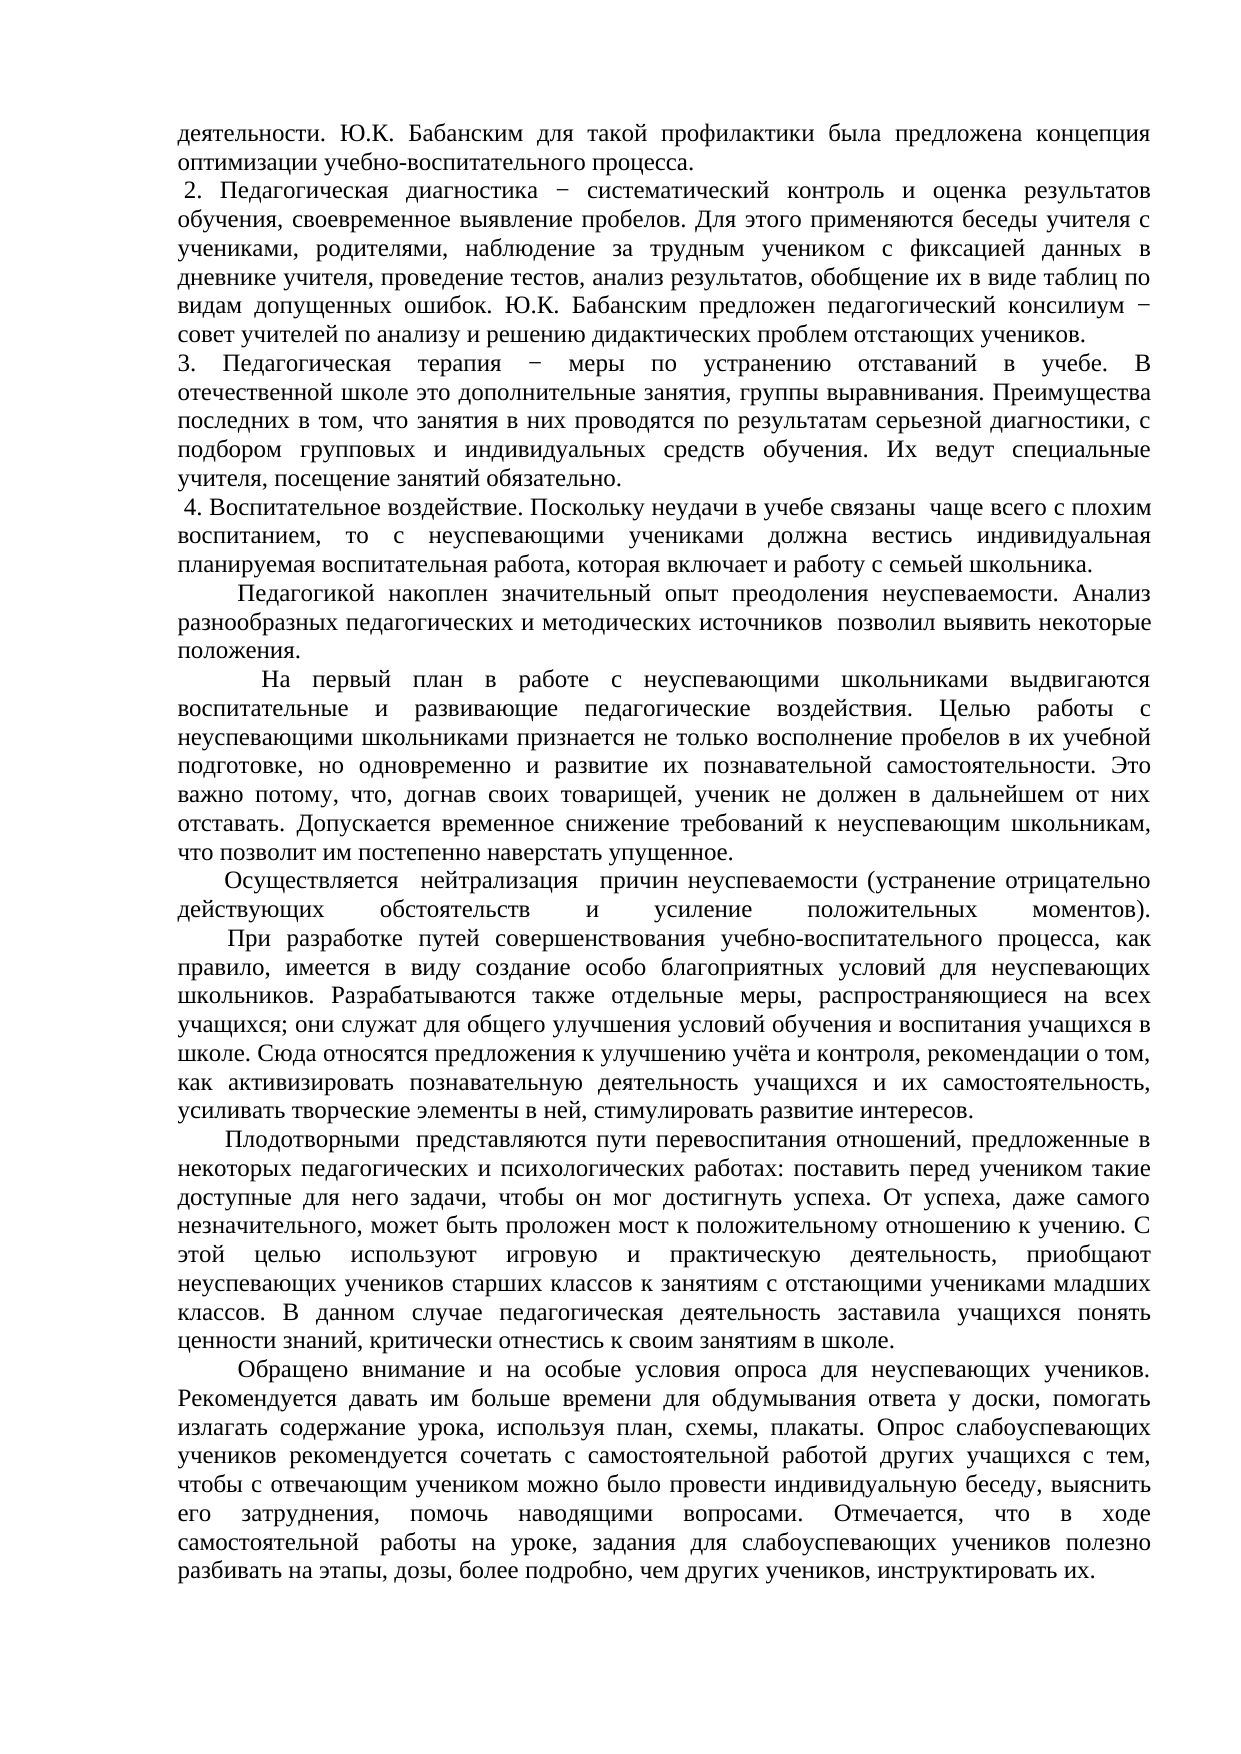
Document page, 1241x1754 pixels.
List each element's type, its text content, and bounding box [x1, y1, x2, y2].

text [177, 118, 1152, 176]
text 4. Воспитательное воздействие. Поскольку неудачи в учебе связаны чаще всего с плохим воспитанием, то с неуспевающими учениками должна вестись индивидуальная планируемая воспитательная работа, которая включает и работу с семьей школьника. [177, 492, 1152, 578]
text 3. Педагогическая терапия − меры по устранению отставаний в учебе. В отечественной школе это дополнительные занятия, группы выравнивания. Преимущества последних в том, что занятия в них проводятся по результатам серьезной диагностики, с подбором групповых и индивидуальных средств обучения. Их ведут специальные учителя, посещение занятий обязательно. [177, 348, 1152, 492]
text Осуществляется нейтрализация причин неуспеваемости (устранение отрицательно действующих обстоятельств и усиление положительных моментов). При разработке путей совершенствования учебно-воспитательного процесса, как правило, имеется в виду создание особо благоприятных условий для неуспевающих школьников. Разрабатываются также отдельные меры, распространяющиеся на всех учащихся; они служат для общего улучшения условий обучения и воспитания учащихся в школе. Сюда относятся предложения к улучшению учёта и контроля, рекомендации о том, как активизировать познавательную деятельность учащихся и их самостоятельность, усиливать творческие элементы в ней, стимулировать развитие интересов. [177, 866, 1152, 1124]
text На первый план в работе с неуспевающими школьниками выдвигаются воспитательные и развивающие педагогические воздействия. Целью работы с неуспевающими школьниками признается не только восполнение пробелов в их учебной подготовке, но одновременно и развитие их познавательной самостоятельности. Это важно потому, что, догнав своих товарищей, ученик не должен в дальнейшем от них отставать. Допускается временное снижение требований к неуспевающим школьникам, что позволит им постепенно наверстать упущенное. [177, 664, 1152, 866]
text Обращено внимание и на особые условия опроса для неуспевающих учеников. Рекомендуется давать им больше времени для обдумывания ответа у доски, помогать излагать содержание урока, используя план, схемы, плакаты. Опрос слабоуспевающих учеников рекомендуется сочетать с самостоятельной работой других учащихся с тем, чтобы с отвечающим учеником можно было провести индивидуальную беседу, выяснить его затруднения, помочь наводящими вопросами. Отмечается, что в ходе самостоятельной работы на уроке, задания для слабоуспевающих учеников полезно разбивать на этапы, дозы, более подробно, чем других учеников, инструктировать их. [177, 1354, 1152, 1584]
text Педагогикой накоплен значительный опыт преодоления неуспеваемости. Анализ разнообразных педагогических и методических источников позволил выявить некоторые положения. [177, 578, 1152, 664]
text Плодотворными представляются пути перевоспитания отношений, предложенные в некоторых педагогических и психологических работах: поставить перед учеником такие доступные для него задачи, чтобы он мог достигнуть успеха. От успеха, даже самого незначительного, может быть проложен мост к положительному отношению к учению. С этой целью используют игровую и практическую деятельность, приобщают неуспевающих учеников старших классов к занятиям с отстающими учениками младших классов. В данном случае педагогическая деятельность заставила учащихся понять ценности знаний, критически отнестись к своим занятиям в школе. [177, 1124, 1152, 1354]
text 2. Педагогическая диагностика − систематический контроль и оценка результатов обучения, своевременное выявление пробелов. Для этого применяются беседы учителя с учениками, родителями, наблюдение за трудным учеником с фиксацией данных в дневнике учителя, проведение тестов, анализ результатов, обобщение их в виде таблиц по видам допущенных ошибок. Ю.К. Бабанским предложен педагогический консилиум − совет учителей по анализу и решению дидактических проблем отстающих учеников. [177, 176, 1152, 348]
